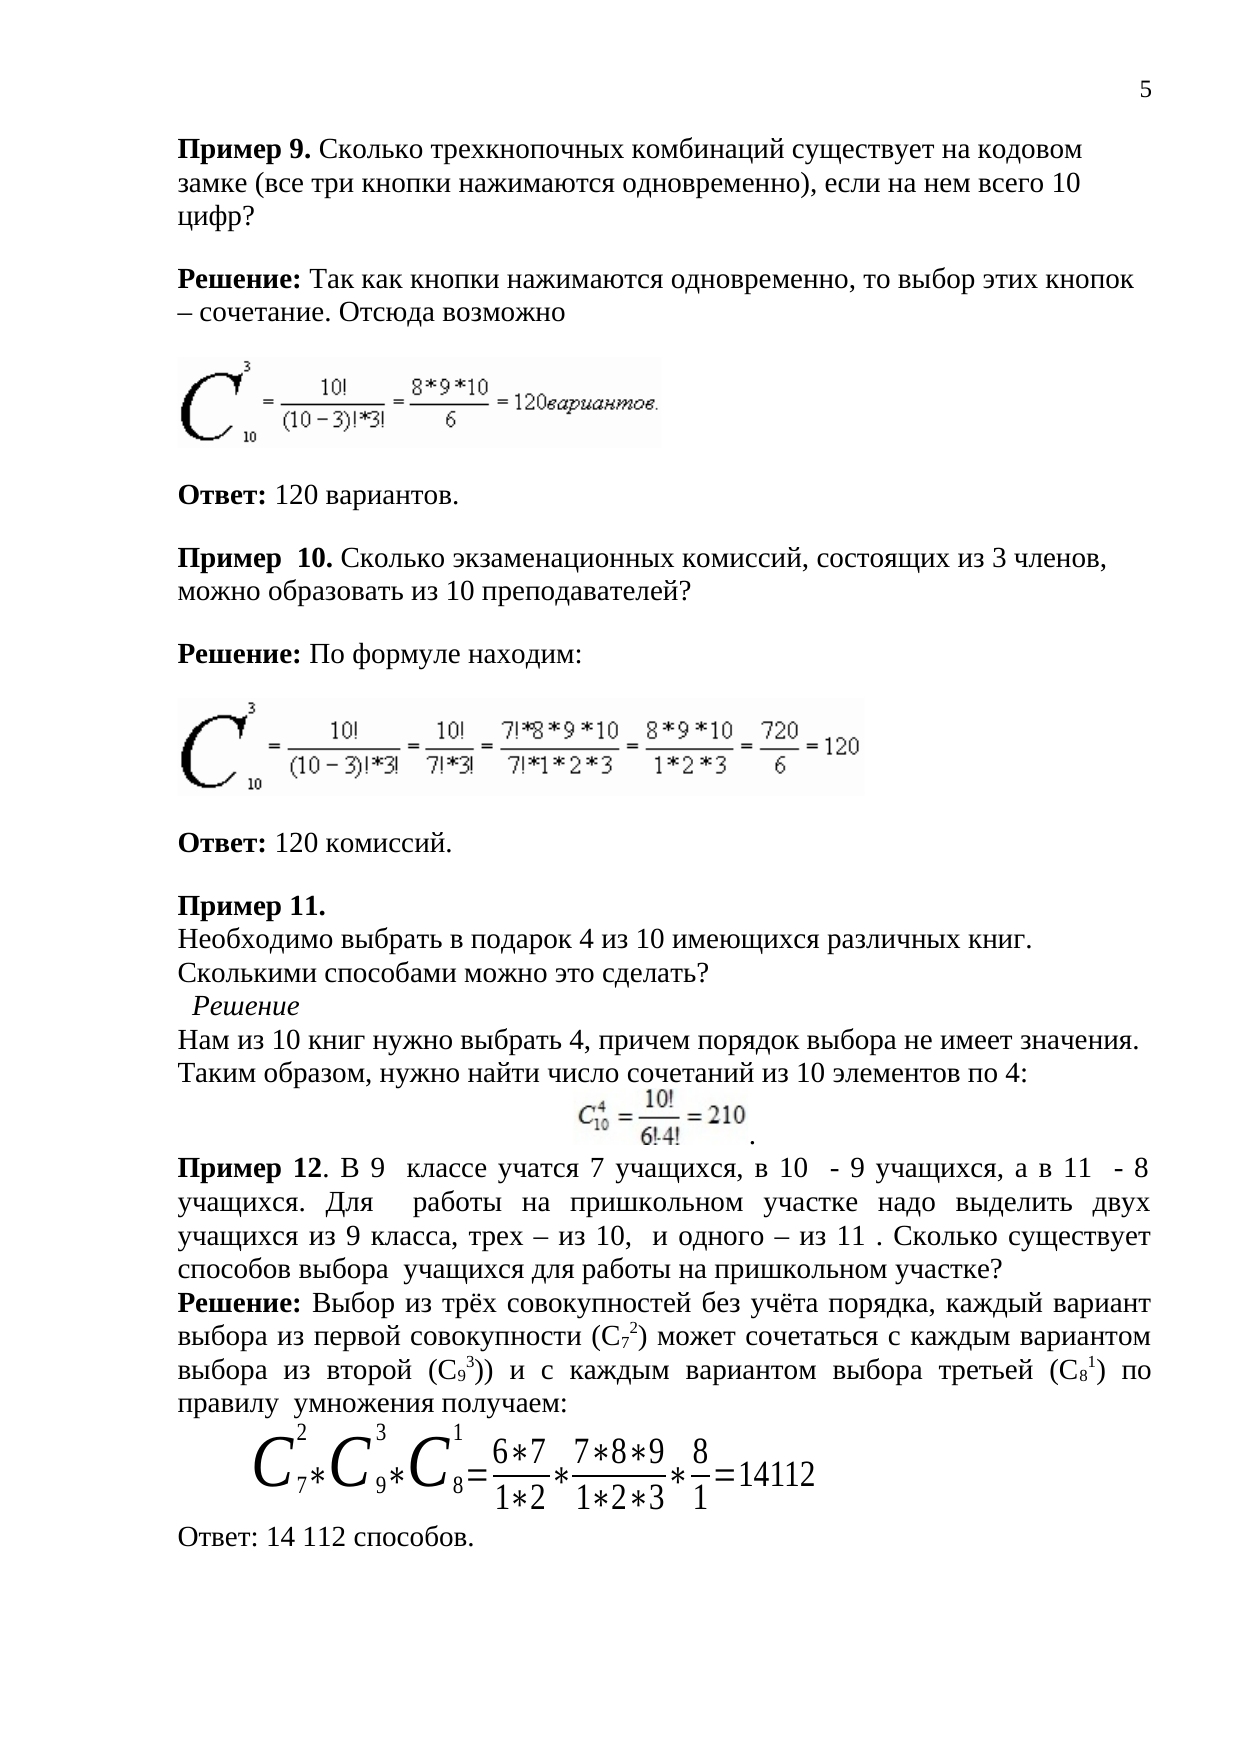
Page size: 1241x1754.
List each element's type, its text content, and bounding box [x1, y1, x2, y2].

text Решение [177, 988, 1152, 1022]
picture [177, 357, 662, 448]
text Ответ: 120 комиссий. [177, 825, 1152, 858]
picture [177, 698, 865, 796]
text . [177, 1089, 1152, 1151]
text Решение: По формуле находим: [177, 636, 1152, 670]
text Решение: Так как кнопки нажимаются одновременно, то выбор этих кнопок – сочетание. Отсюда возможно [177, 261, 1152, 328]
picture [573, 1088, 749, 1145]
text Ответ: 14 112 способов. [177, 1419, 1152, 1552]
text Пример 11. [177, 888, 1152, 921]
text Нам из 10 книг нужно выбрать 4, причем порядок выбора не имеет значения. Таким образом, нужно найти число сочетаний из 10 элементов по 4: [177, 1022, 1152, 1089]
text Необходимо выбрать в подарок 4 из 10 имеющихся различных книг. Сколькими способами можно это сделать? [177, 921, 1152, 988]
text Решение: Выбор из трёх совокупностей без учёта порядка, каждый вариант выбора из первой совокупности (С72) может сочетаться с каждым вариантом выбора из второй (С93)) и с каждым вариантом выбора третьей (С81) по правилу умножения получаем: [177, 1285, 1152, 1419]
text Пример 9. Сколько трехкнопочных комбинаций существует на кодовом замке (все три кнопки нажимаются одновременно), если на нем всего 10 цифр? [177, 131, 1152, 232]
text Пример 10. Сколько экзаменационных комиссий, состоящих из 3 членов, можно образовать из 10 преподавателей? [177, 540, 1152, 607]
text Пример 12. В 9 классе учатся 7 учащихся, в 10 - 9 учащихся, а в 11 - 8 учащихся. Для работы на пришкольном участке надо выделить двух учащихся из 9 класса, трех – из 10, и одного – из 11 . Сколько существует способов выбора учащихся для работы на пришкольном участке? [177, 1151, 1152, 1285]
text Ответ: 120 вариантов. [177, 477, 1152, 511]
